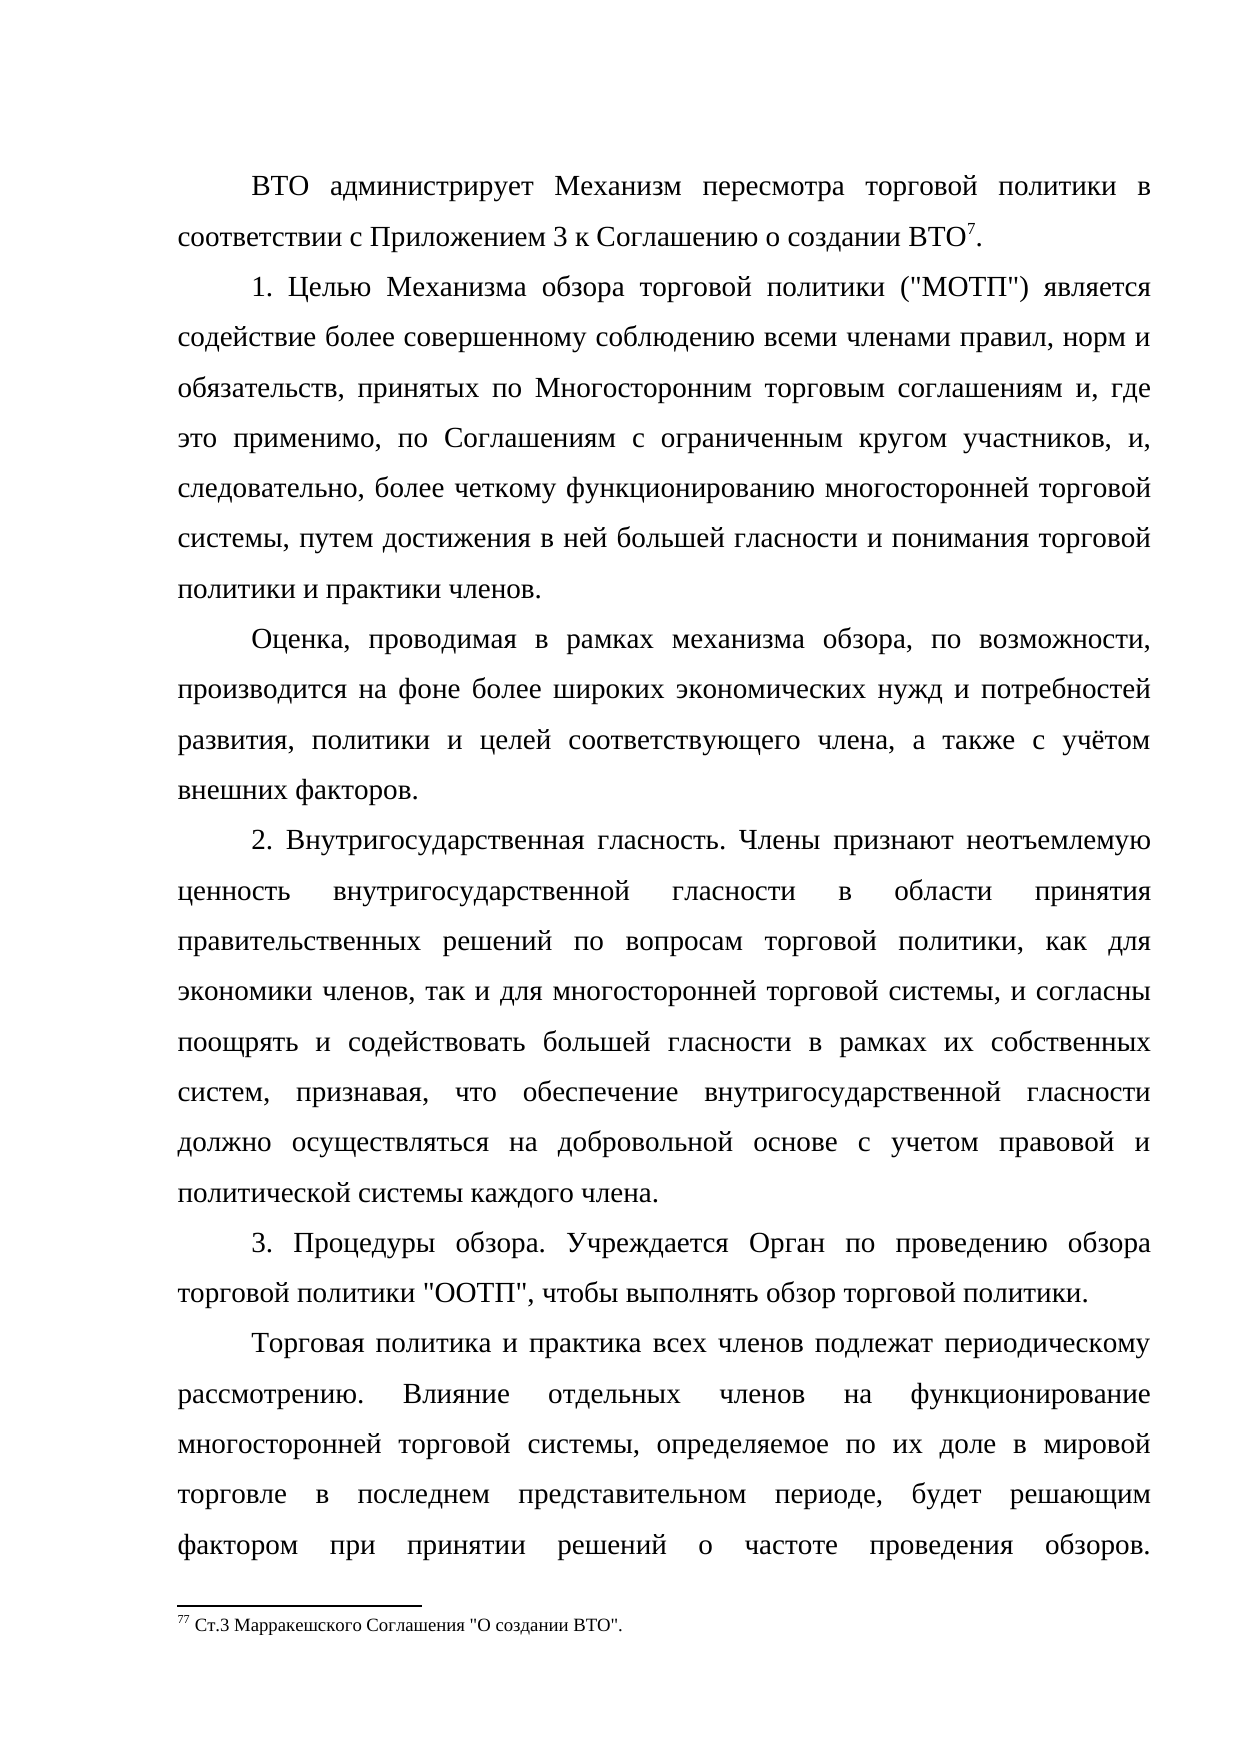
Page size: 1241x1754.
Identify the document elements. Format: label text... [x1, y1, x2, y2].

text 3. Процедуры обзора. Учреждается Орган по проведению обзора торговой политики "ООТП", чтобы выполнять обзор торговой политики. [177, 1225, 1152, 1309]
text 2. Внутригосударственная гласность. Члены признают неотъемлемую ценность внутригосударственной гласности в области принятия правительственных решений по вопросам торговой политики, как для экономики членов, так и для многосторонней торговой системы, и согласны поощрять и содействовать большей гласности в рамках их собственных систем, признавая, что обеспечение внутригосударственной гласности должно осуществляться на добровольной основе с учетом правовой и политической системы каждого члена. [177, 822, 1152, 1208]
text Оценка, проводимая в рамках механизма обзора, по возможности, производится на фоне более широких экономических нужд и потребностей развития, политики и целей соответствующего члена, а также с учётом внешних факторов. [177, 621, 1152, 806]
text ВТО администрирует Механизм пересмотра торговой политики в соответствии с Приложением 3 к Соглашению о создании ВТО7. [177, 168, 1152, 252]
text 1. Целью Механизма обзора торговой политики ("МОТП") является содействие более совершенному соблюдению всеми членами правил, норм и обязательств, принятых по Многосторонним торговым соглашениям и, где это применимо, по Соглашениям с ограниченным кругом участников, и, следовательно, более четкому функционированию многосторонней торговой системы, путем достижения в ней большей гласности и понимания торговой политики и практики членов. [177, 269, 1152, 604]
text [177, 1326, 1152, 1560]
